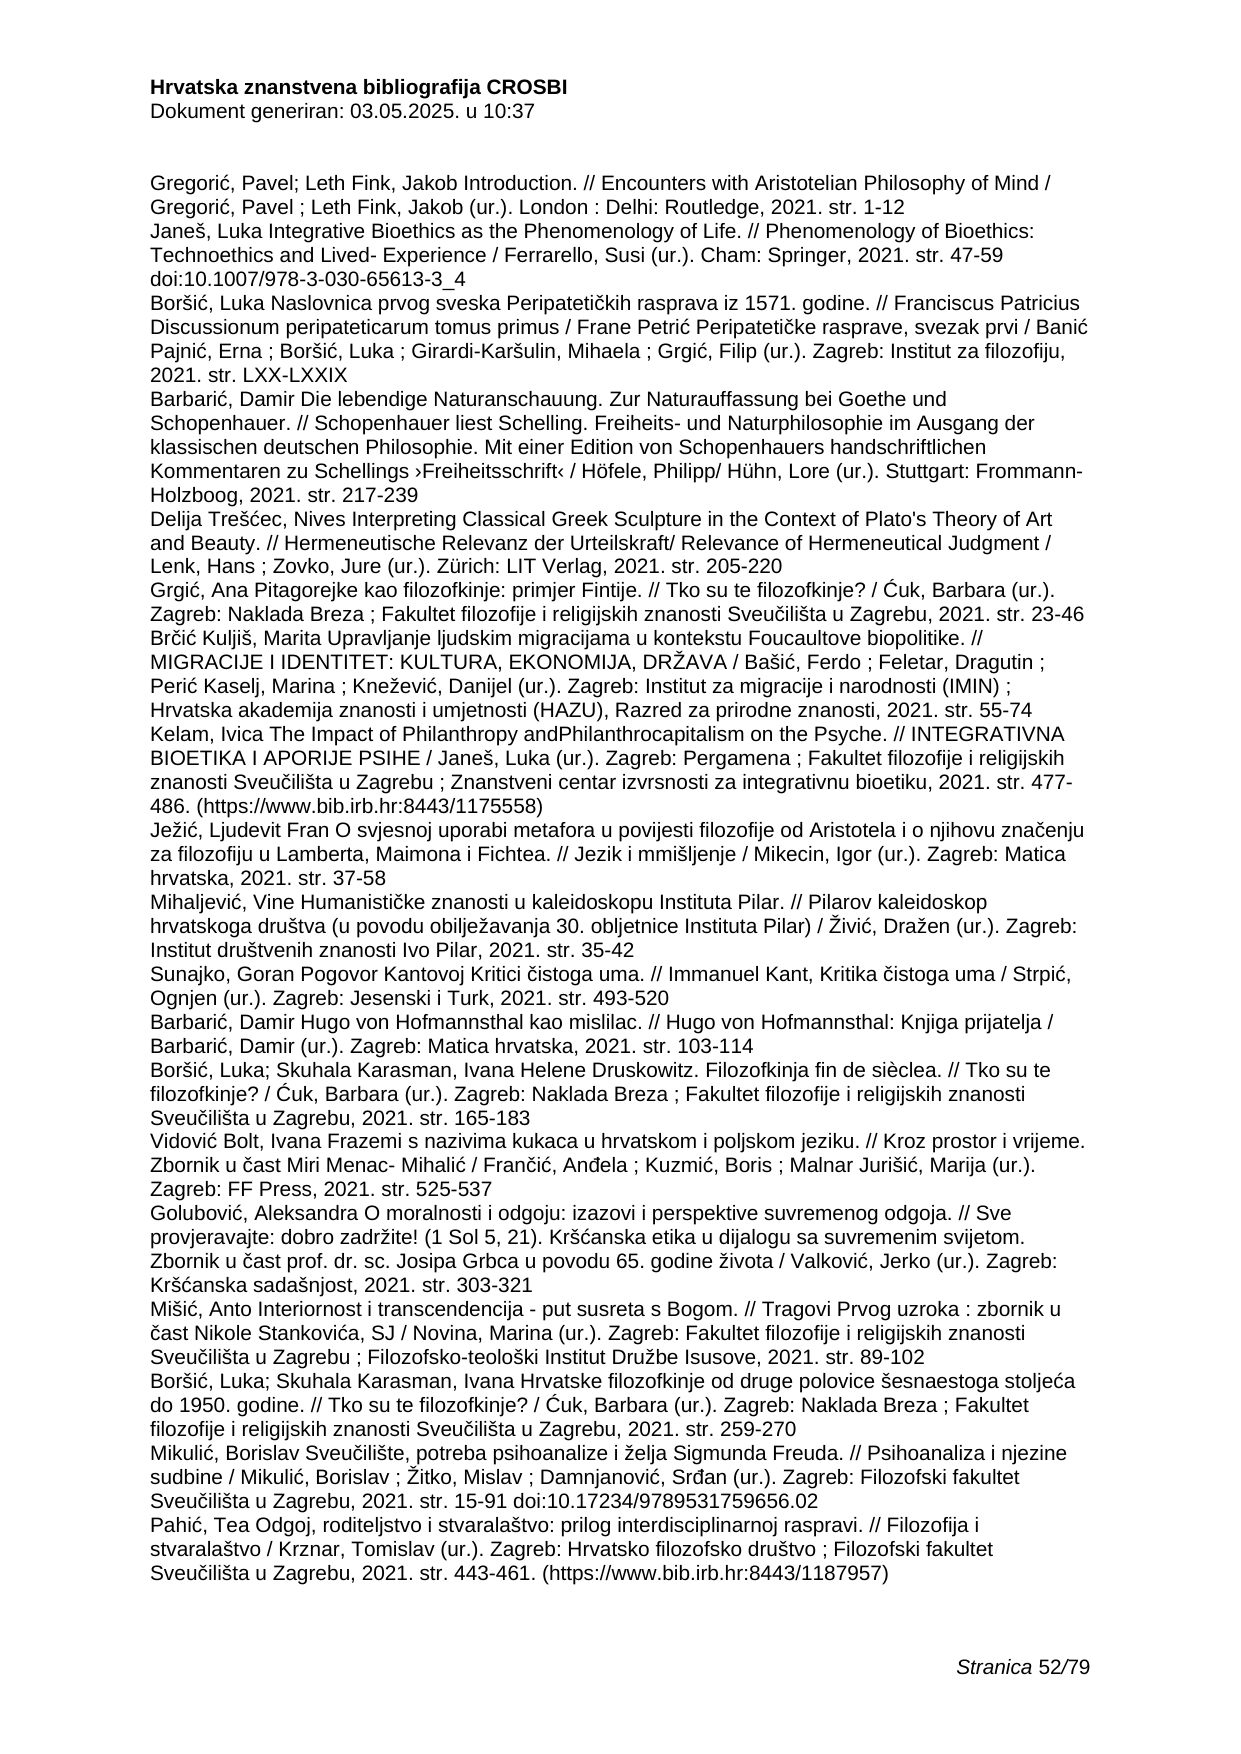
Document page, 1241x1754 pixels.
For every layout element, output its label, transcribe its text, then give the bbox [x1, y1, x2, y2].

text Vidović Bolt, Ivana [150, 1129, 1090, 1201]
text Boršić, Luka [150, 291, 1090, 387]
text Mihaljević, Vine [150, 890, 1090, 962]
text Mikulić, Borislav [150, 1441, 1090, 1513]
text Janeš, Luka [150, 219, 1090, 291]
text Boršić, Luka; Skuhala Karasman, Ivana [150, 1057, 1090, 1129]
text Gregorić, Pavel; Leth Fink, Jakob [150, 171, 1090, 219]
text Boršić, Luka; Skuhala Karasman, Ivana [150, 1369, 1090, 1441]
text Golubović, Aleksandra [150, 1201, 1090, 1297]
text Delija Trešćec, Nives [150, 506, 1090, 578]
text Brčić Kuljiš, Marita [150, 626, 1090, 722]
text Mišić, Anto [150, 1297, 1090, 1369]
text Barbarić, Damir [150, 1009, 1090, 1057]
text Ježić, Ljudevit Fran [150, 818, 1090, 890]
text Grgić, Ana [150, 578, 1090, 626]
text Sunajko, Goran [150, 962, 1090, 1009]
text Pahić, Tea [150, 1513, 1090, 1584]
text Kelam, Ivica [150, 722, 1090, 818]
text Barbarić, Damir [150, 387, 1090, 506]
